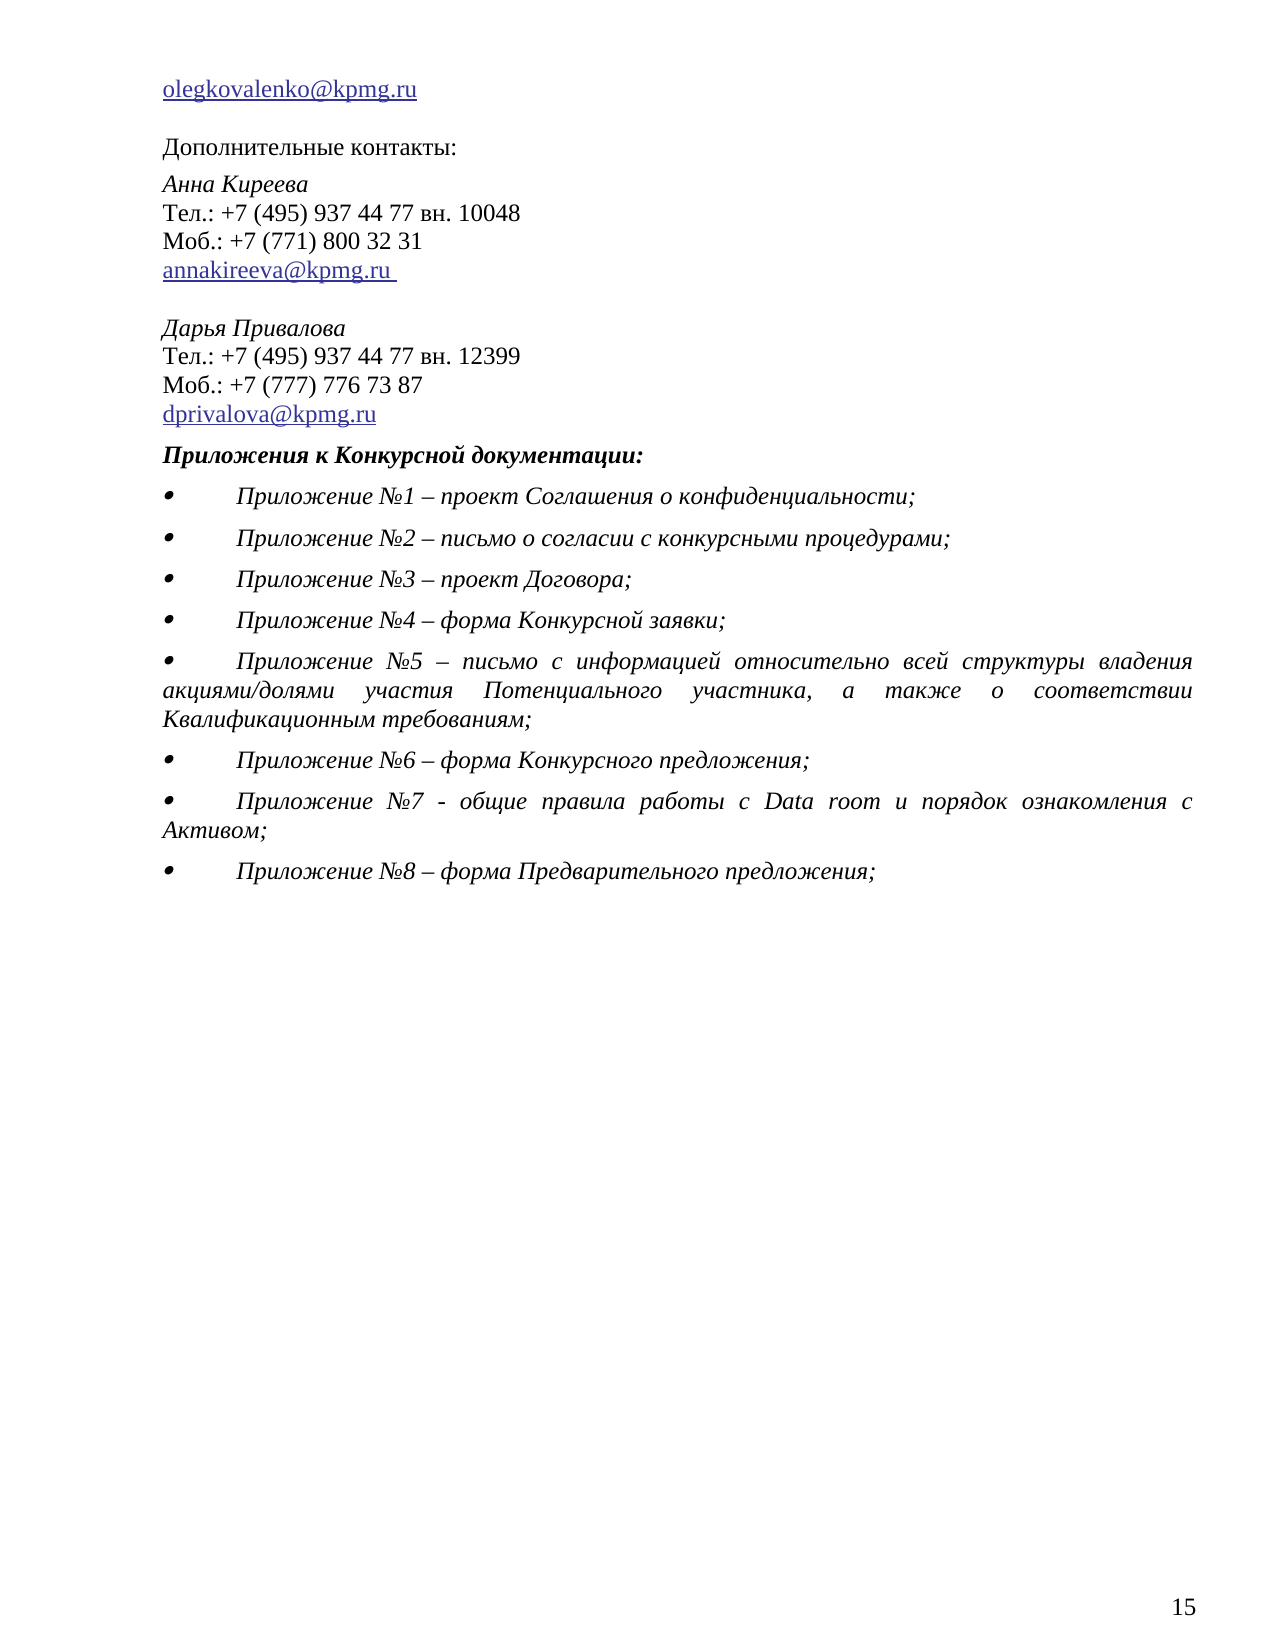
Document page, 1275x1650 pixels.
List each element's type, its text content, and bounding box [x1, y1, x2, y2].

text Приложения к Конкурсной документации: [162, 440, 1196, 469]
list Приложение №3 – проект Договора; [162, 564, 1196, 593]
list Приложение №2 – письмо о согласии с конкурсными процедурами; [162, 523, 1196, 551]
list Анна Киреева [162, 169, 1196, 198]
list Дополнительные контакты: [162, 132, 1196, 161]
list Моб.: +7 (777) 776 73 87 [162, 370, 1196, 399]
list dprivalova@kpmg.ru [162, 399, 1196, 428]
list olegkovalenko@kpmg.ru [162, 74, 1196, 103]
list Тел.: +7 (495) 937 44 77 вн. 12399 [162, 341, 1196, 370]
list Приложение №1 – проект Соглашения о конфиденциальности; [162, 481, 1196, 510]
list Приложение №5 – письмо с информацией относительно всей структуры владения акциями/долями участия Потенциального участника, а также о соответствии Квалификационным требованиям; [162, 646, 1196, 733]
list Приложение №4 – форма Конкурсной заявки; [162, 605, 1196, 634]
list Тел.: +7 (495) 937 44 77 вн. 10048 [162, 198, 1196, 226]
list Моб.: +7 (771) 800 32 31 [162, 226, 1196, 255]
list Приложение №7 - общие правила работы с Data room и порядок ознакомления с Активом; [162, 786, 1196, 844]
list Дарья Привалова [162, 313, 1196, 341]
list Приложение №6 – форма Конкурсного предложения; [162, 745, 1196, 774]
list annakireeva@kpmg.ru [162, 255, 1196, 284]
list Приложение №8 – форма Предварительного предложения; [162, 856, 1196, 885]
